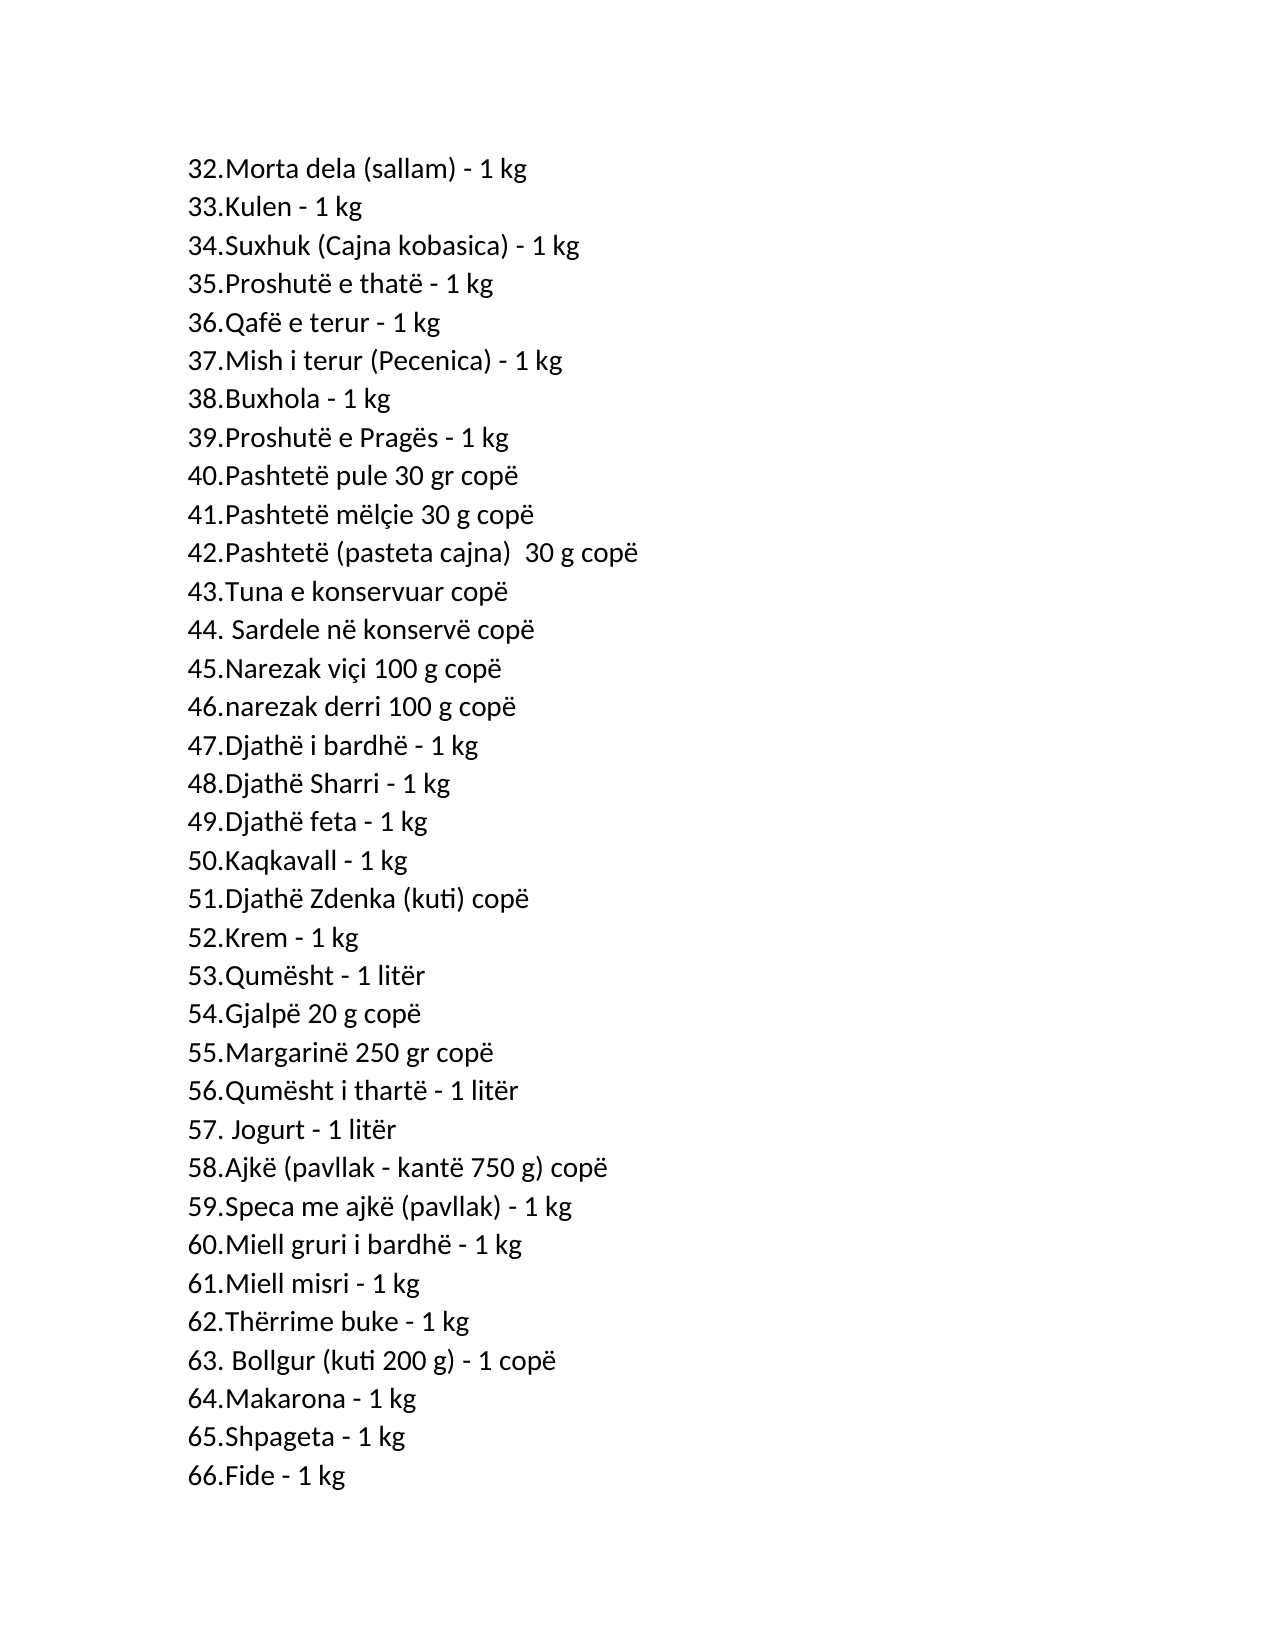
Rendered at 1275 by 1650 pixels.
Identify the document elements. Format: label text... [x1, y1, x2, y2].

list Thërrime buke - 1 kg [187, 1303, 1125, 1339]
list Qumësht - 1 litër [187, 957, 1125, 993]
list Djathë feta - 1 kg [187, 803, 1125, 839]
list Kaqkavall - 1 kg [187, 842, 1125, 877]
list Kulen - 1 kg [187, 188, 1125, 224]
list Pashtetë mëlçie 30 g copë [187, 496, 1125, 532]
list Gjalpë 20 g copë [187, 996, 1125, 1031]
list Pashtetë pule 30 gr copë [187, 457, 1125, 493]
list Miell gruri i bardhë - 1 kg [187, 1226, 1125, 1262]
list narezak derri 100 g copë [187, 688, 1125, 724]
list Buxhola - 1 kg [187, 381, 1125, 416]
list Miell misri - 1 kg [187, 1265, 1125, 1300]
list Krem - 1 kg [187, 919, 1125, 954]
list Pashtetë (pasteta cajna) 30 g copë [187, 534, 1125, 570]
list Speca me ajkë (pavllak) - 1 kg [187, 1188, 1125, 1223]
list Makarona - 1 kg [187, 1380, 1125, 1416]
list Suxhuk (Cajna kobasica) - 1 kg [187, 227, 1125, 262]
list Fide - 1 kg [187, 1457, 1125, 1492]
list Sardele në konservë copë [187, 611, 1125, 647]
list Narezak viçi 100 g copë [187, 650, 1125, 685]
list Djathë Zdenka (kuti) copë [187, 880, 1125, 916]
list Jogurt - 1 litër [187, 1111, 1125, 1147]
list Qafë e tеrur - 1 kg [187, 304, 1125, 339]
list Proshutë e Pragës - 1 kg [187, 419, 1125, 455]
list Djathë Sharri - 1 kg [187, 765, 1125, 801]
list Tuna e konservuar copë [187, 573, 1125, 608]
list Bollgur (kuti 200 g) - 1 copë [187, 1342, 1125, 1377]
list Morta dela (sallam) - 1 kg [187, 150, 1125, 186]
list Proshutë e thatë - 1 kg [187, 265, 1125, 301]
list Mish i terur (Pecenica) - 1 kg [187, 342, 1125, 378]
list Margarinë 250 gr copë [187, 1034, 1125, 1070]
list Qumësht i thartë - 1 litër [187, 1072, 1125, 1108]
list Shpageta - 1 kg [187, 1418, 1125, 1454]
list Djathë i bardhë - 1 kg [187, 727, 1125, 762]
list Ajkë (pavllak - kantë 750 g) copë [187, 1149, 1125, 1185]
